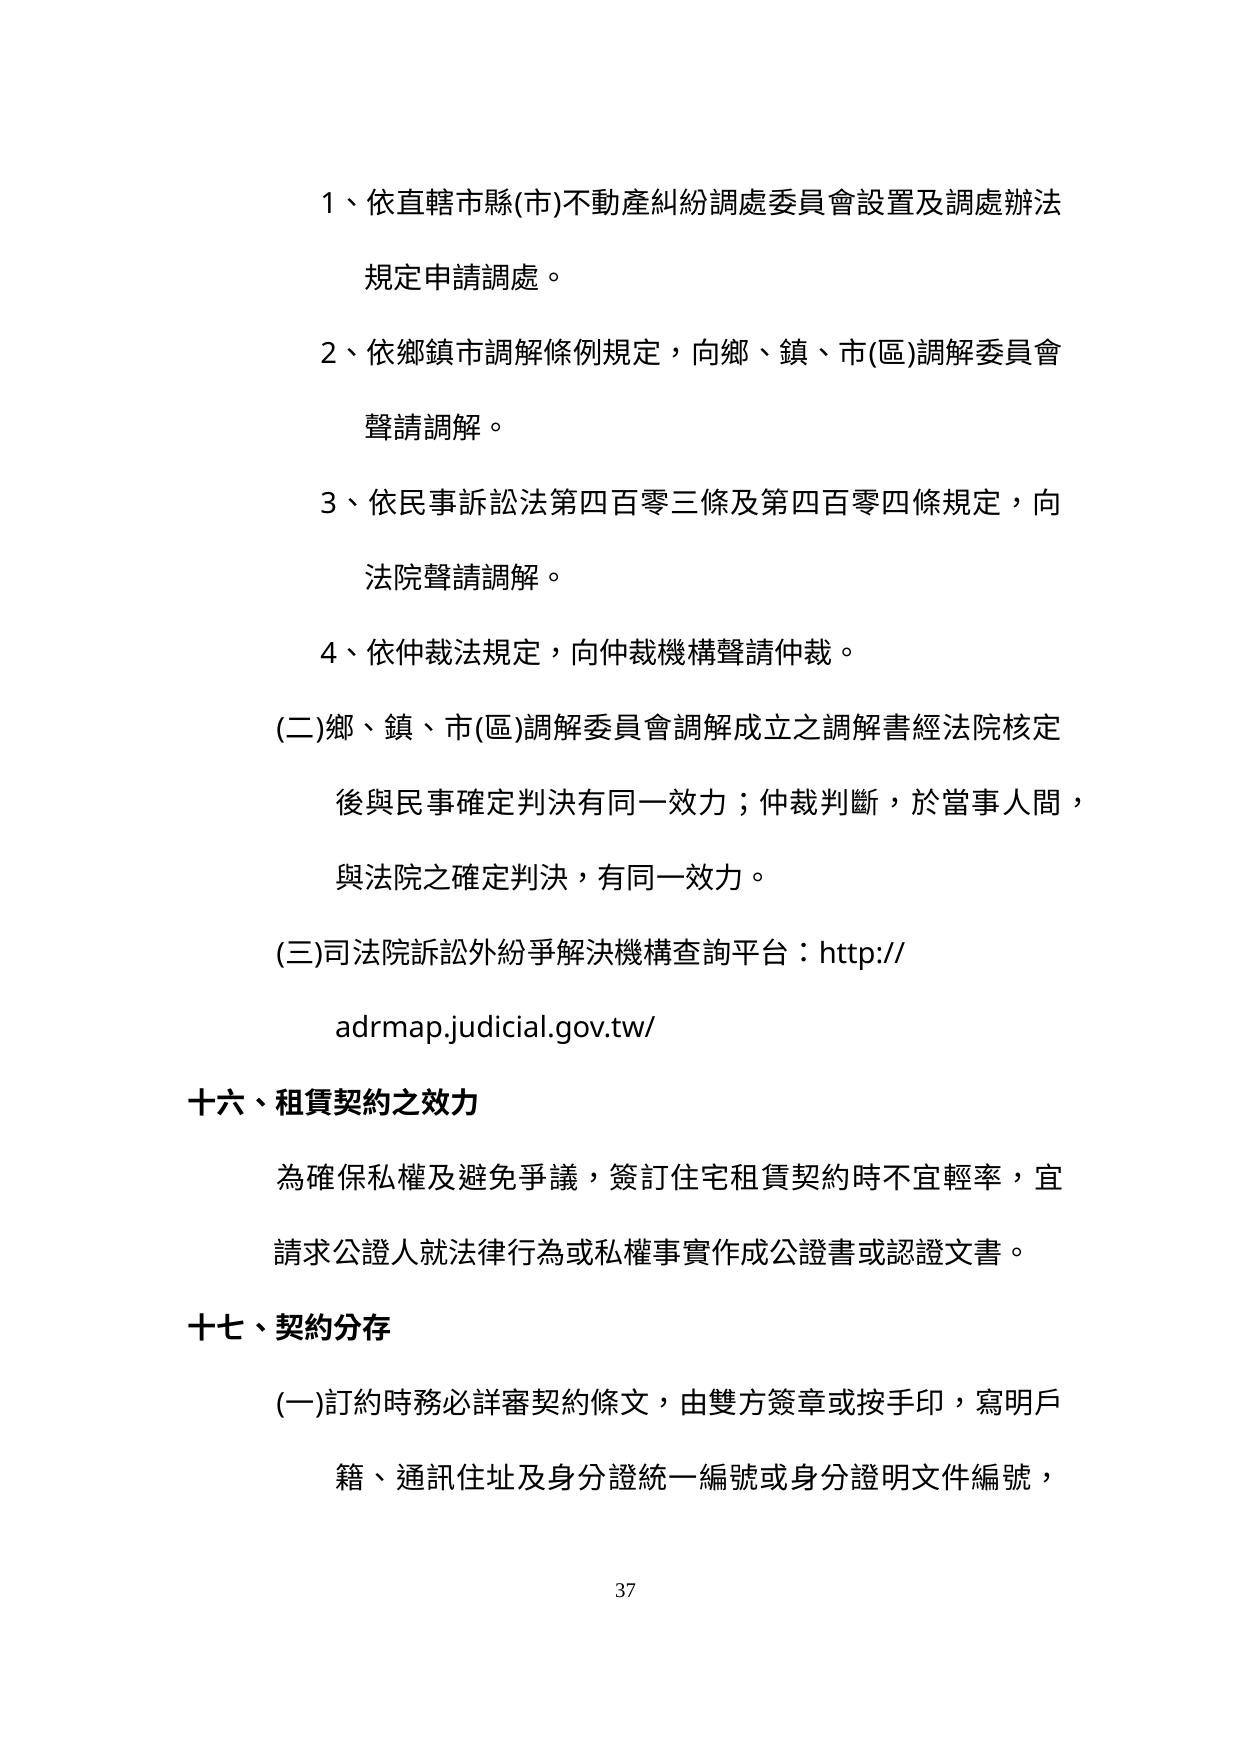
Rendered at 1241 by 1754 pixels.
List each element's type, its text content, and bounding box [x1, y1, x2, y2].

text 十六、租賃契約之效力 [187, 1064, 1063, 1139]
text 2、依鄉鎮市調解條例規定，向鄉、鎮、市(區)調解委員會聲請調解。 [320, 314, 1063, 464]
text (二)鄉、鎮、市(區)調解委員會調解成立之調解書經法院核定後與民事確定判決有同一效力；仲裁判斷，於當事人間，與法院之確定判決，有同一效力。 [276, 689, 1063, 914]
text 4、依仲裁法規定，向仲裁機構聲請仲裁。 [320, 614, 1063, 689]
text 1、依直轄市縣(市)不動產糾紛調處委員會設置及調處辦法規定申請調處。 [320, 164, 1063, 314]
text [276, 1364, 1063, 1514]
text (三)司法院訴訟外紛爭解決機構查詢平台：http://adrmap.judicial.gov.tw/ [276, 914, 1063, 1064]
text 為確保私權及避免爭議，簽訂住宅租賃契約時不宜輕率，宜請求公證人就法律行為或私權事實作成公證書或認證文書。 [273, 1139, 1063, 1289]
text 3、依民事訴訟法第四百零三條及第四百零四條規定，向法院聲請調解。 [320, 464, 1063, 614]
text 十七、契約分存 [187, 1289, 1063, 1364]
